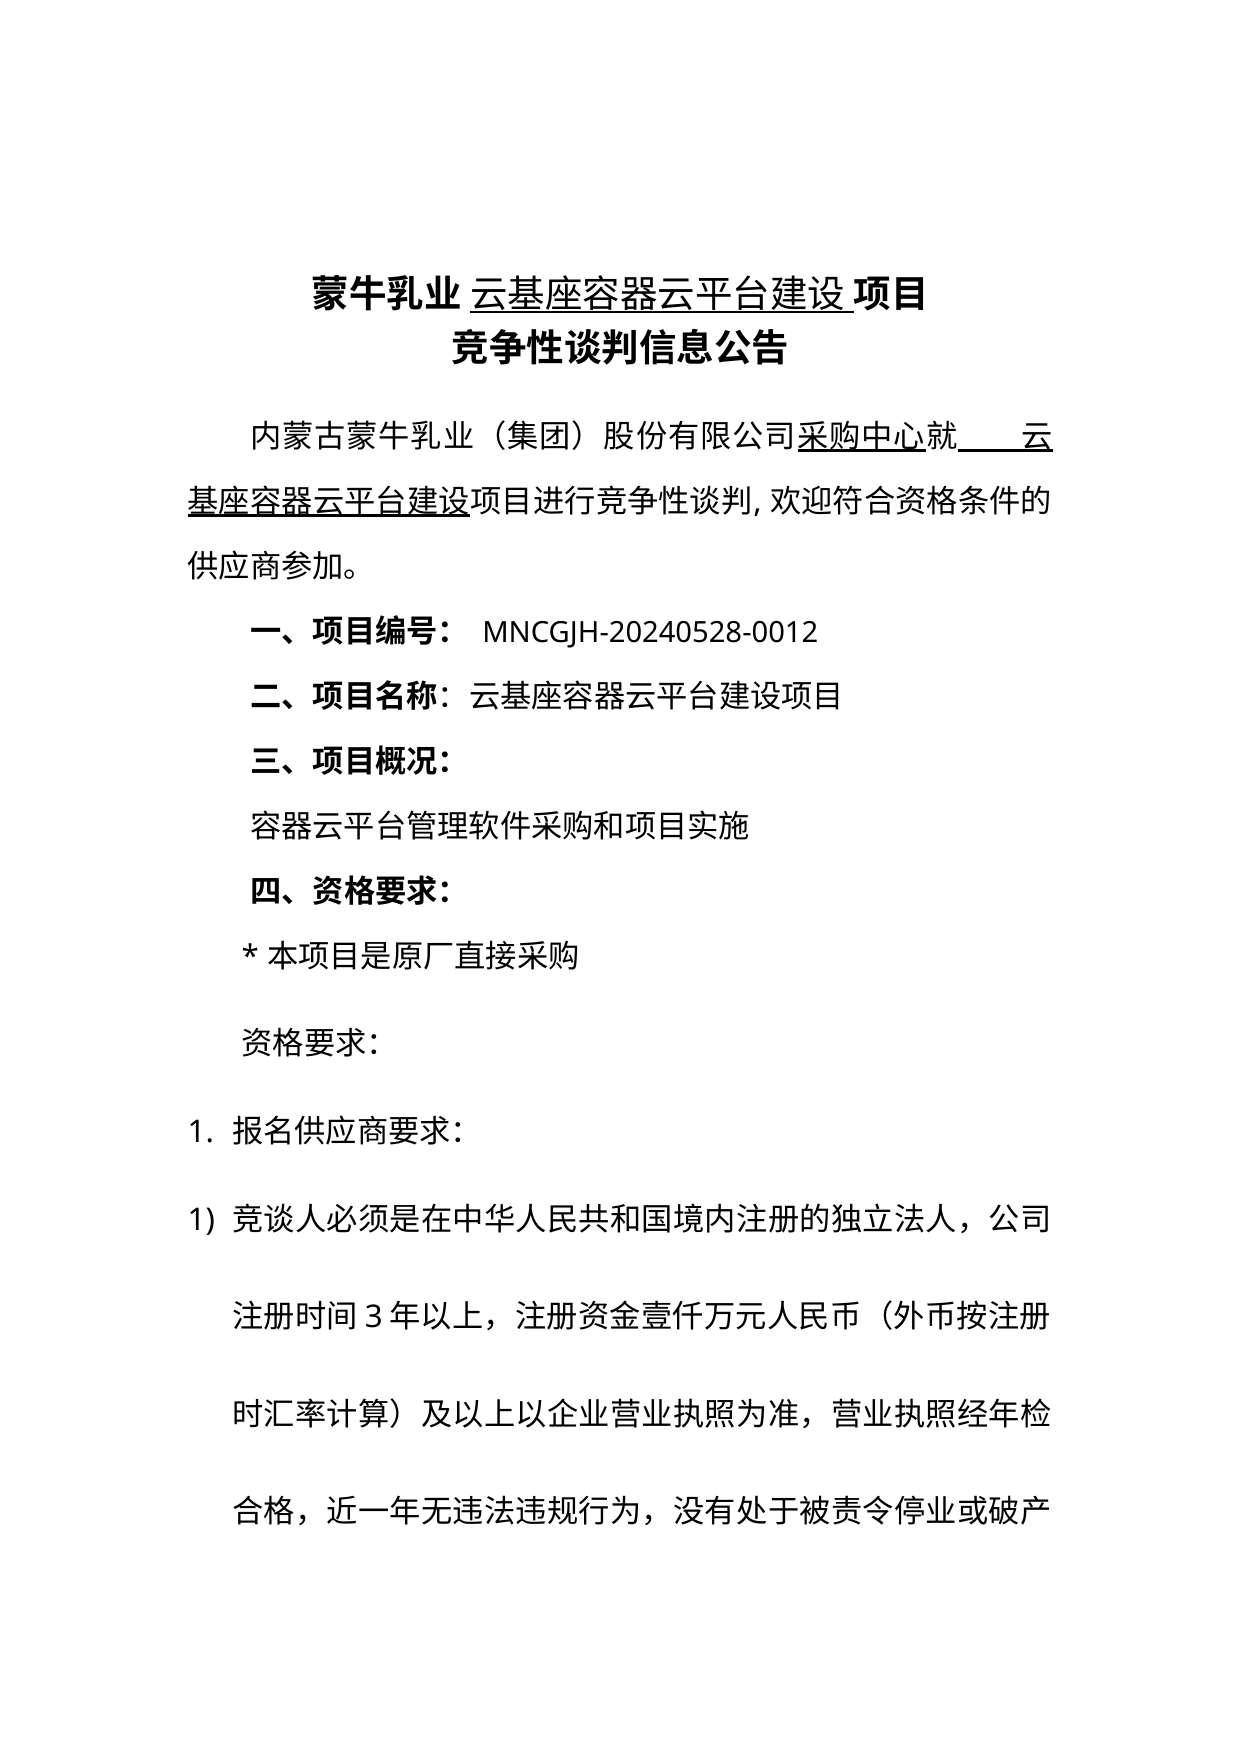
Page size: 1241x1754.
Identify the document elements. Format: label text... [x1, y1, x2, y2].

text 蒙牛乳业 云基座容器云平台建设 项目 [187, 264, 1053, 318]
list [187, 1184, 1053, 1541]
text 四、资格要求： [187, 856, 1053, 921]
text * 本项目是原厂直接采购 [169, 921, 1053, 986]
list 报名供应商要求： [187, 1096, 1053, 1161]
text 一、项目编号： MNCGJH-20240528-0012 [187, 596, 1053, 661]
text 竞争性谈判信息公告 [187, 318, 1053, 373]
text 二、项目名称：云基座容器云平台建设项目 [187, 661, 1053, 726]
text 资格要求： [169, 1009, 1053, 1074]
text 三、项目概况： [187, 726, 1053, 791]
text 内蒙古蒙牛乳业（集团）股份有限公司采购中心就 云基座容器云平台建设项目进行竞争性谈判, 欢迎符合资格条件的供应商参加。 [187, 401, 1053, 596]
text 容器云平台管理软件采购和项目实施 [187, 791, 1053, 856]
